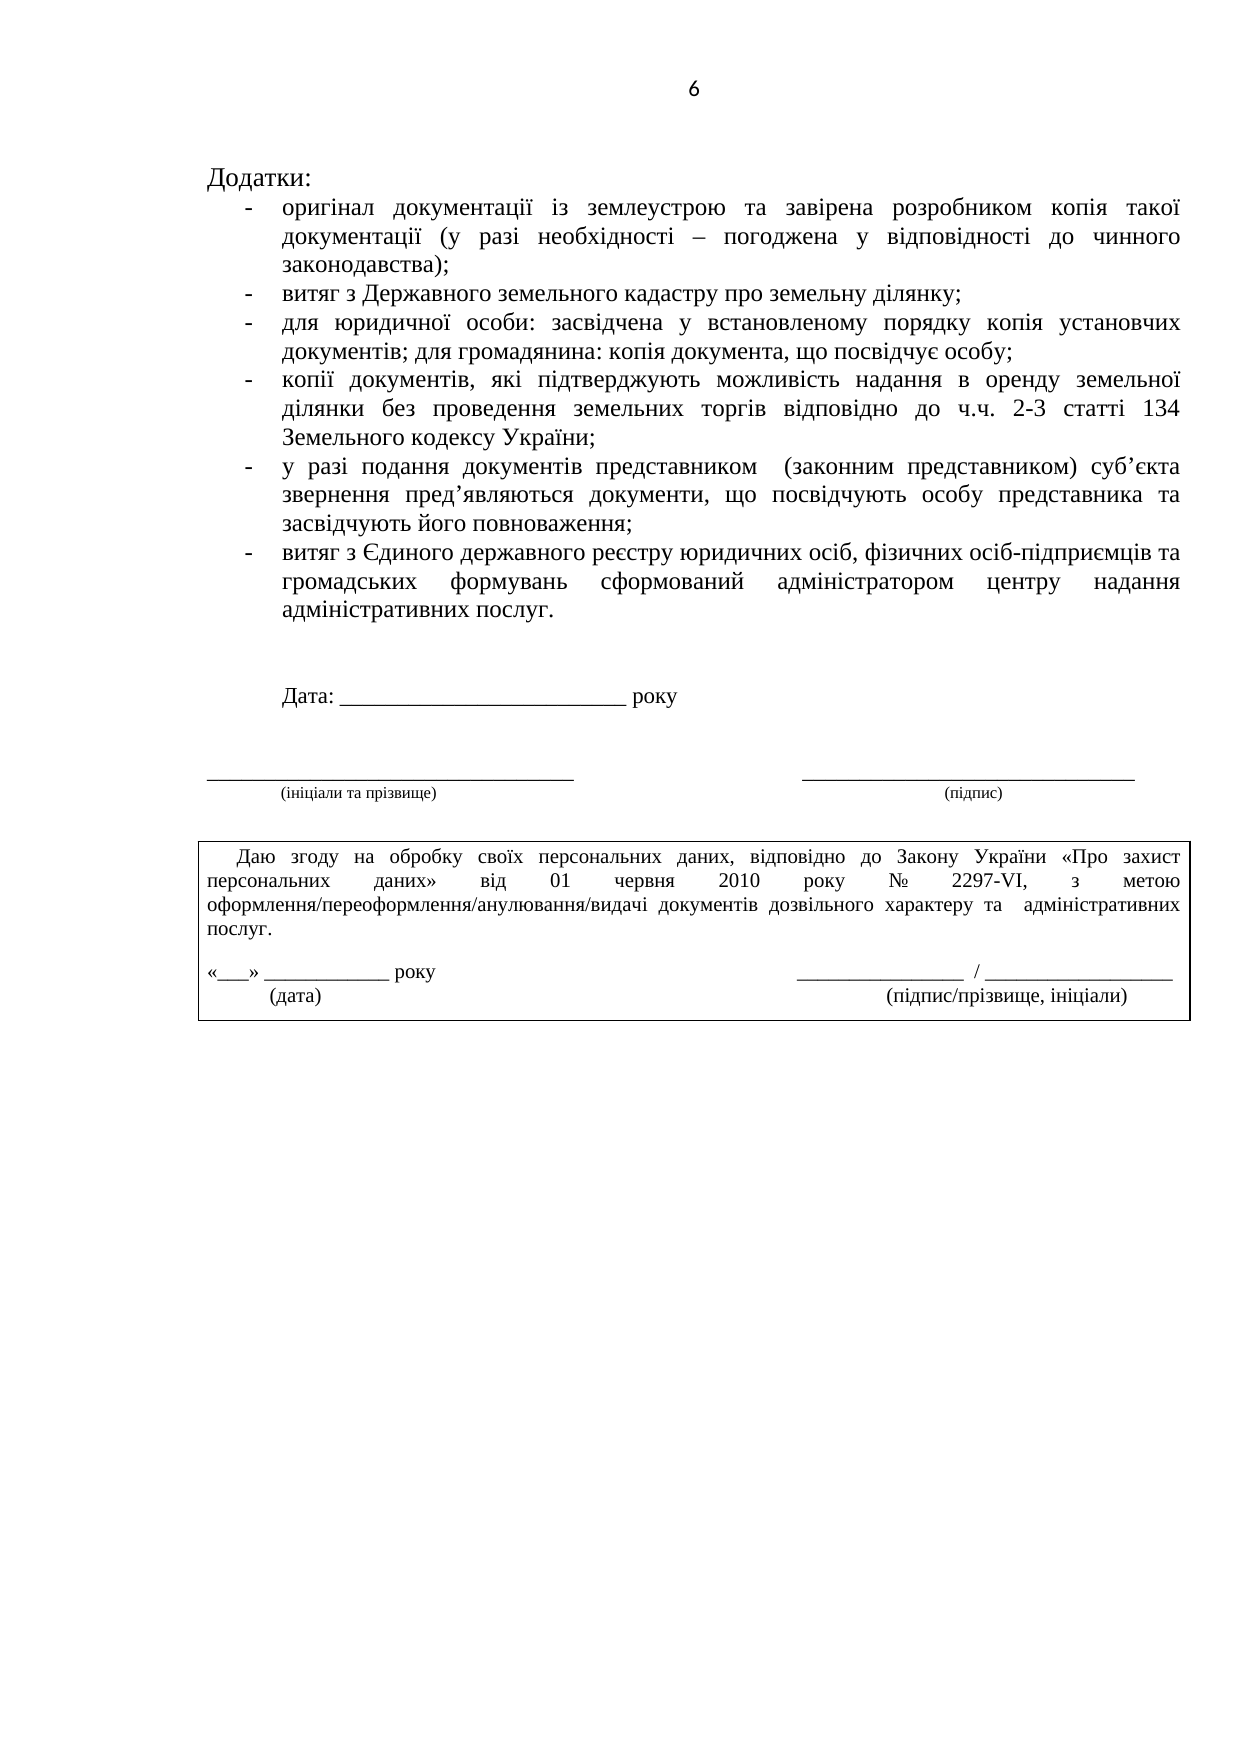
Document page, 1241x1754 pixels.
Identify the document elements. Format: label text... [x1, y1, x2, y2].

list оригінал документації із землеустрою та завірена розробником копія такої документації (у разі необхідності – погоджена у відповідності до чинного законодавства); [244, 192, 1181, 278]
list для юридичної особи: засвідчена у встановленому порядку копія установчих документів; для громадянина: копія документа, що посвідчує особу; [244, 307, 1181, 364]
text «___» ____________ року ________________ / __________________ [207, 959, 1181, 980]
text Дата: _________________________ року [207, 682, 1181, 709]
text ________________________________ _____________________________ [207, 757, 1181, 783]
text Додатки: [207, 161, 1181, 192]
text (дата) (підпис/прізвище, ініціали) [199, 980, 1189, 1020]
list у разі подання документів представником (законним представником) суб’єкта звернення пред’являються документи, що посвідчують особу представника та засвідчують його повноваження; [244, 451, 1181, 537]
list копії документів, які підтверджують можливість надання в оренду земельної ділянки без проведення земельних торгів відповідно до ч.ч. 2-3 статті 134 Земельного кодексу України; [244, 364, 1181, 451]
list витяг з Єдиного державного реєстру юридичних осіб, фізичних осіб-підприємців та громадських формувань сформований адміністратором центру надання адміністративних послуг. [244, 537, 1181, 623]
list витяг з Державного земельного кадастру про земельну ділянку; [244, 278, 1181, 307]
text (ініціали та прізвище) (підпис) [207, 783, 1181, 802]
text Даю згоду на обробку своїх персональних даних, відповідно до Закону України «Про захист персональних даних» від 01 червня 2010 року № 2297-VI, з метою оформлення/переоформлення/анулювання/видачі документів дозвільного характеру та адміністративних послуг. [199, 842, 1189, 940]
